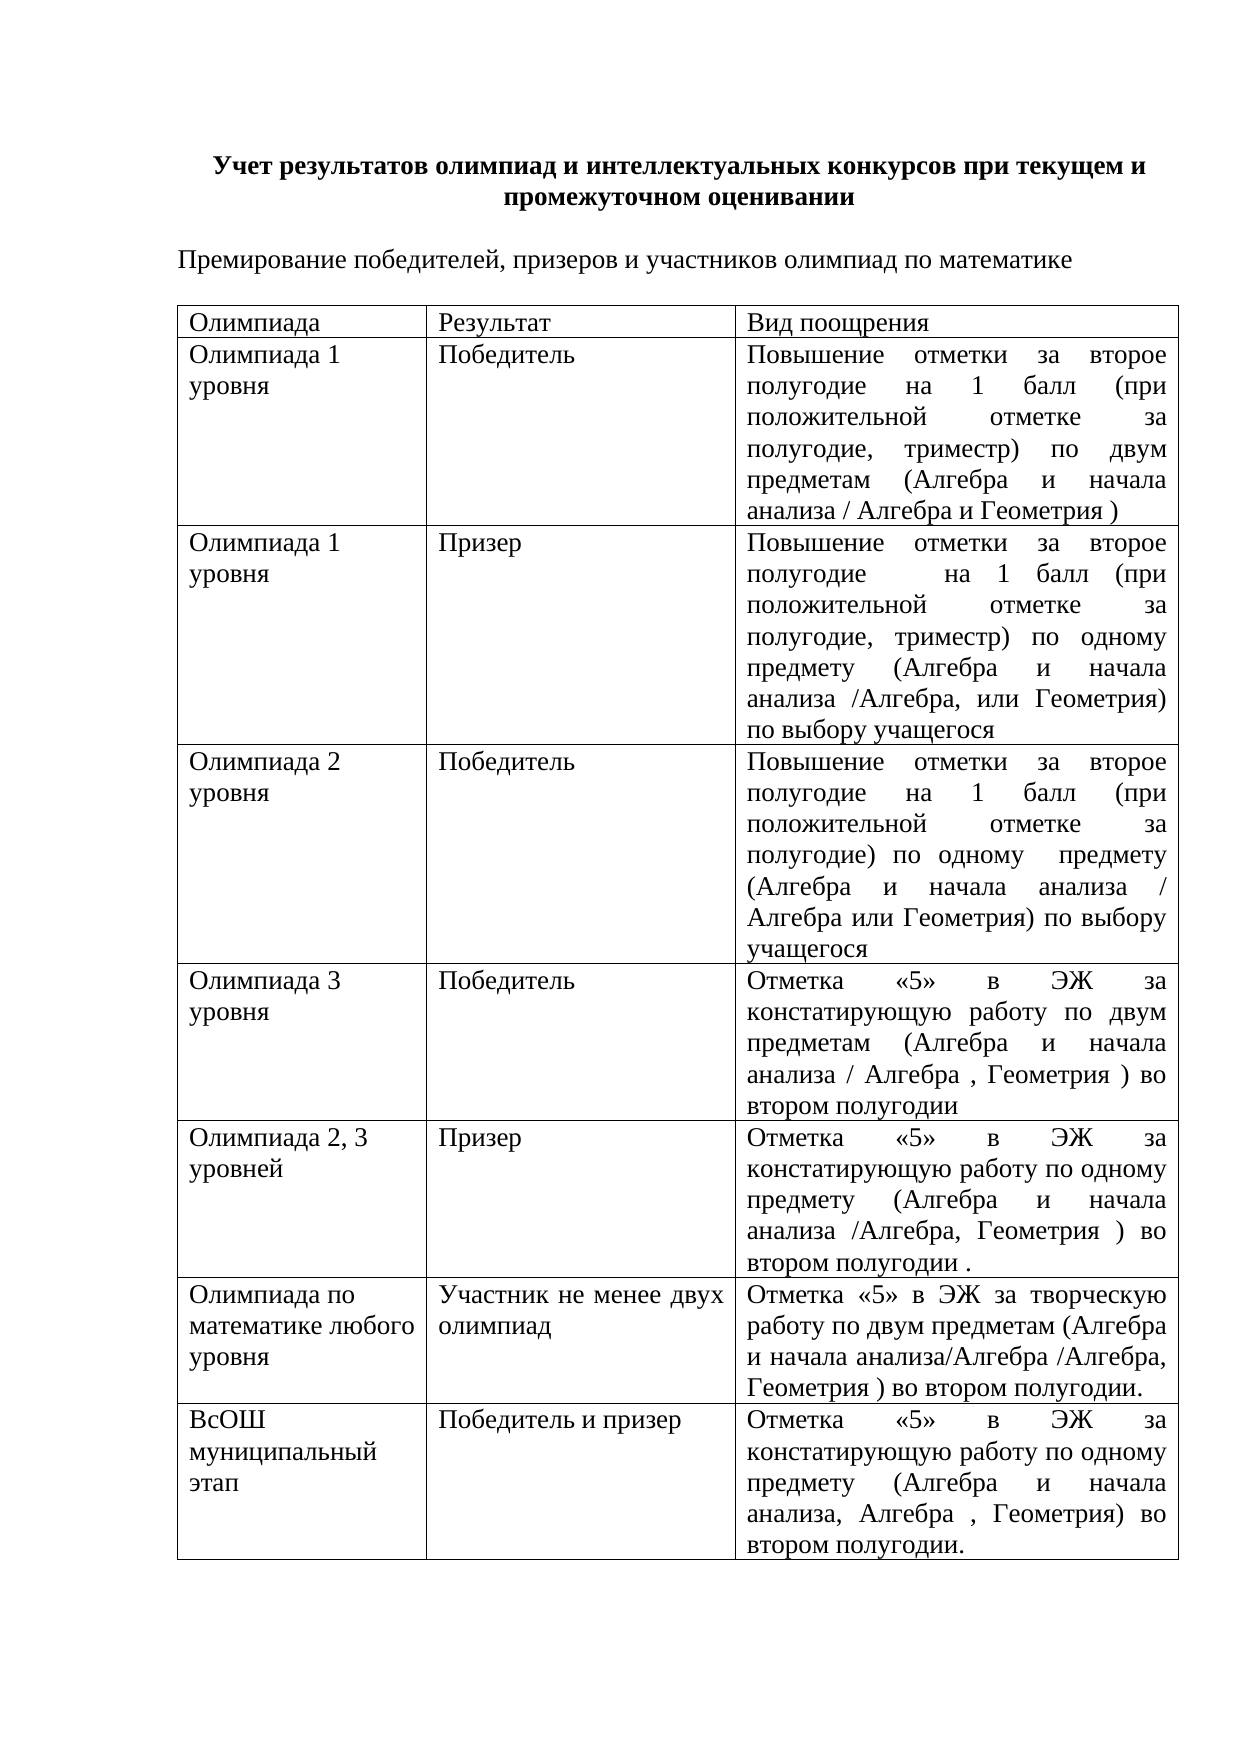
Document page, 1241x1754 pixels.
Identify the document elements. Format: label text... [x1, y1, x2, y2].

table_cell Участник не менее двух олимпиад [427, 1278, 735, 1402]
table_cell Олимпиада по математике любого уровня [178, 1278, 426, 1402]
table_cell Олимпиада 3 уровня [178, 964, 426, 1120]
table_cell Повышение отметки за второе полугодие на 1 балл (при положительной отметке за полугодие, триместр) по двум предметам (Алгебра и начала анализа / Алгебра и Геометрия ) [736, 338, 1178, 525]
table_header Результат [427, 306, 735, 337]
table_cell Олимпиада 1 уровня [178, 338, 426, 525]
table_cell Отметка «5» в ЭЖ за констатирующую работу по одному предмету (Алгебра и начала анализа, Алгебра , Геометрия) во втором полугодии. [736, 1404, 1178, 1559]
table_cell Победитель и призер [427, 1404, 735, 1559]
table_header Вид поощрения [736, 306, 1178, 337]
table_cell Отметка «5» в ЭЖ за творческую работу по двум предметам (Алгебра и начала анализа/Алгебра /Алгебра, Геометрия ) во втором полугодии. [736, 1278, 1178, 1402]
table_cell Повышение отметки за второе полугодие на 1 балл (при положительной отметке за полугодие, триместр) по одному предмету (Алгебра и начала анализа /Алгебра, или Геометрия) по выбору учащегося [736, 526, 1178, 744]
table_cell Победитель [427, 338, 735, 525]
table_cell Олимпиада 1 уровня [178, 526, 426, 744]
table_cell Призер [427, 1121, 735, 1277]
text Учет результатов олимпиад и интеллектуальных конкурсов при текущем и промежуточном оценивании [177, 149, 1181, 212]
text Премирование победителей, призеров и участников олимпиад по математике [177, 243, 1181, 274]
table_cell Призер [427, 526, 735, 744]
table_cell Повышение отметки за второе полугодие на 1 балл (при положительной отметке за полугодие) по одному предмету (Алгебра и начала анализа / Алгебра или Геометрия) по выбору учащегося [736, 745, 1178, 963]
table_cell Победитель [427, 964, 735, 1120]
table_cell Победитель [427, 745, 735, 963]
table_cell Олимпиада 2 уровня [178, 745, 426, 963]
table_cell Отметка «5» в ЭЖ за констатирующую работу по одному предмету (Алгебра и начала анализа /Алгебра, Геометрия ) во втором полугодии . [736, 1121, 1178, 1277]
table_cell ВсОШ муниципальный этап [178, 1404, 426, 1559]
table_cell Олимпиада 2, 3 уровней [178, 1121, 426, 1277]
table_cell Отметка «5» в ЭЖ за констатирующую работу по двум предметам (Алгебра и начала анализа / Алгебра , Геометрия ) во втором полугодии [736, 964, 1178, 1120]
table_header Олимпиада [178, 306, 426, 337]
